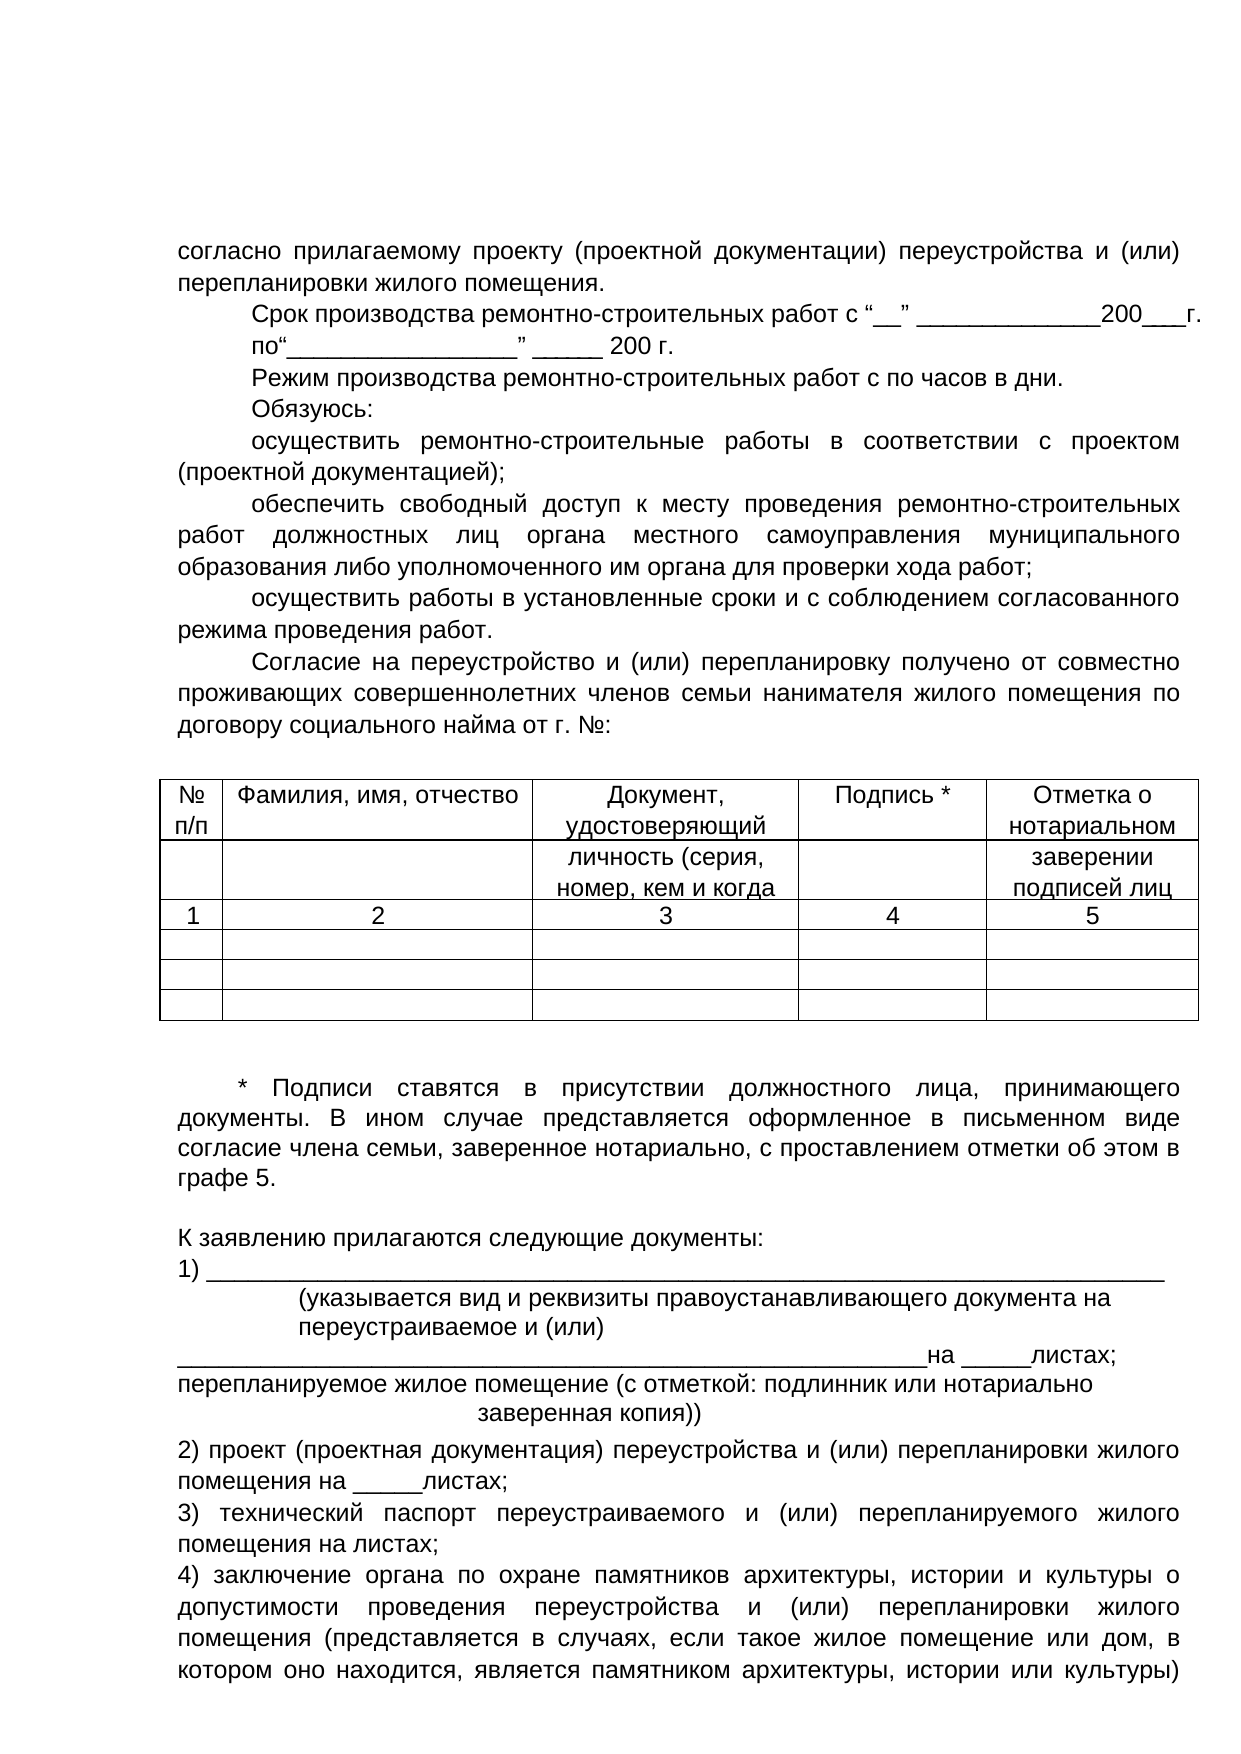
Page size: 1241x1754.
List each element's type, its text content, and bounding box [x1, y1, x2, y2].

table_cell [223, 960, 532, 989]
text Срок производства ремонтно-строительных работ с “__” 200 г. [177, 299, 1181, 328]
text Режим производства ремонтно-строительных работ с по часов в дни. [177, 362, 1181, 391]
table_header Фамилия, имя, отчество [223, 780, 532, 839]
table_header [223, 841, 532, 899]
table_cell [987, 960, 1198, 989]
text К заявлению прилагаются следующие документы: [177, 1223, 1181, 1251]
table_cell [533, 990, 798, 1020]
table_cell [223, 930, 532, 959]
table_cell 2 [223, 900, 532, 929]
table_cell [799, 990, 986, 1020]
table_cell [533, 930, 798, 959]
text (указывается вид и реквизиты правоустанавливающего документа на переустраиваемое и (или) [298, 1283, 1181, 1340]
table_cell [161, 960, 222, 989]
table_header Отметка о нотариальном [987, 780, 1198, 839]
text обеспечить свободный доступ к месту проведения ремонтно-строительных работ должностных лиц органа местного самоуправления муниципального образования либо уполномоченного им органа для проверки хода работ; [177, 489, 1181, 581]
table_header личность (серия, номер, кем и когда выдан) [533, 841, 798, 899]
text 2) проект (проектная документация) переустройства и (или) перепланировки жилого помещения на _____листах; [177, 1435, 1181, 1495]
text 1) _____________________________________________________________________ [177, 1254, 1181, 1283]
text * Подписи ставятся в присутствии должностного лица, принимающего документы. В ином случае представляется оформленное в письменном виде согласие члена семьи, заверенное нотариально, с проставлением отметки об этом в графе 5. [177, 1073, 1181, 1192]
table_header [161, 841, 222, 899]
text Согласие на переустройство и (или) перепланировку получено от совместно проживающих совершеннолетних членов семьи нанимателя жилого помещения по договору социального найма от г. №: [177, 647, 1181, 738]
table_header заверении подписей лиц [987, 841, 1198, 899]
table_cell [799, 960, 986, 989]
text согласно прилагаемому проекту (проектной документации) переустройства и (или) перепланировки жилого помещения. [177, 236, 1181, 297]
table_header Документ, удостоверяющий [533, 780, 798, 839]
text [177, 1560, 1181, 1683]
table_cell [223, 990, 532, 1020]
table_cell [987, 930, 1198, 959]
table_cell 3 [533, 900, 798, 929]
text осуществить работы в установленные сроки и с соблюдением согласованного режима проведения работ. [177, 583, 1181, 644]
text заверенная копия)) [477, 1398, 1181, 1427]
table_cell 5 [987, 900, 1198, 929]
table_header Подпись * [799, 780, 986, 839]
table_cell 4 [799, 900, 986, 929]
table_cell [161, 990, 222, 1020]
text 3) технический паспорт переустраиваемого и (или) перепланируемого жилого помещения на листах; [177, 1498, 1181, 1558]
table_cell [533, 960, 798, 989]
text осуществить ремонтно-строительные работы в соответствии с проектом (проектной документацией); [177, 426, 1181, 486]
table_cell [799, 930, 986, 959]
table_cell [161, 930, 222, 959]
table_cell [987, 990, 1198, 1020]
text Обязуюсь: [177, 394, 1181, 423]
text по“ ” 200 г. [177, 331, 1181, 360]
text ______________________________________________________на _____листах; [177, 1340, 1181, 1369]
table_cell 1 [161, 900, 222, 929]
text перепланируемое жилое помещение (с отметкой: подлинник или нотариально [177, 1369, 1181, 1398]
table_header [799, 841, 986, 899]
table_header № п/п [161, 780, 222, 839]
